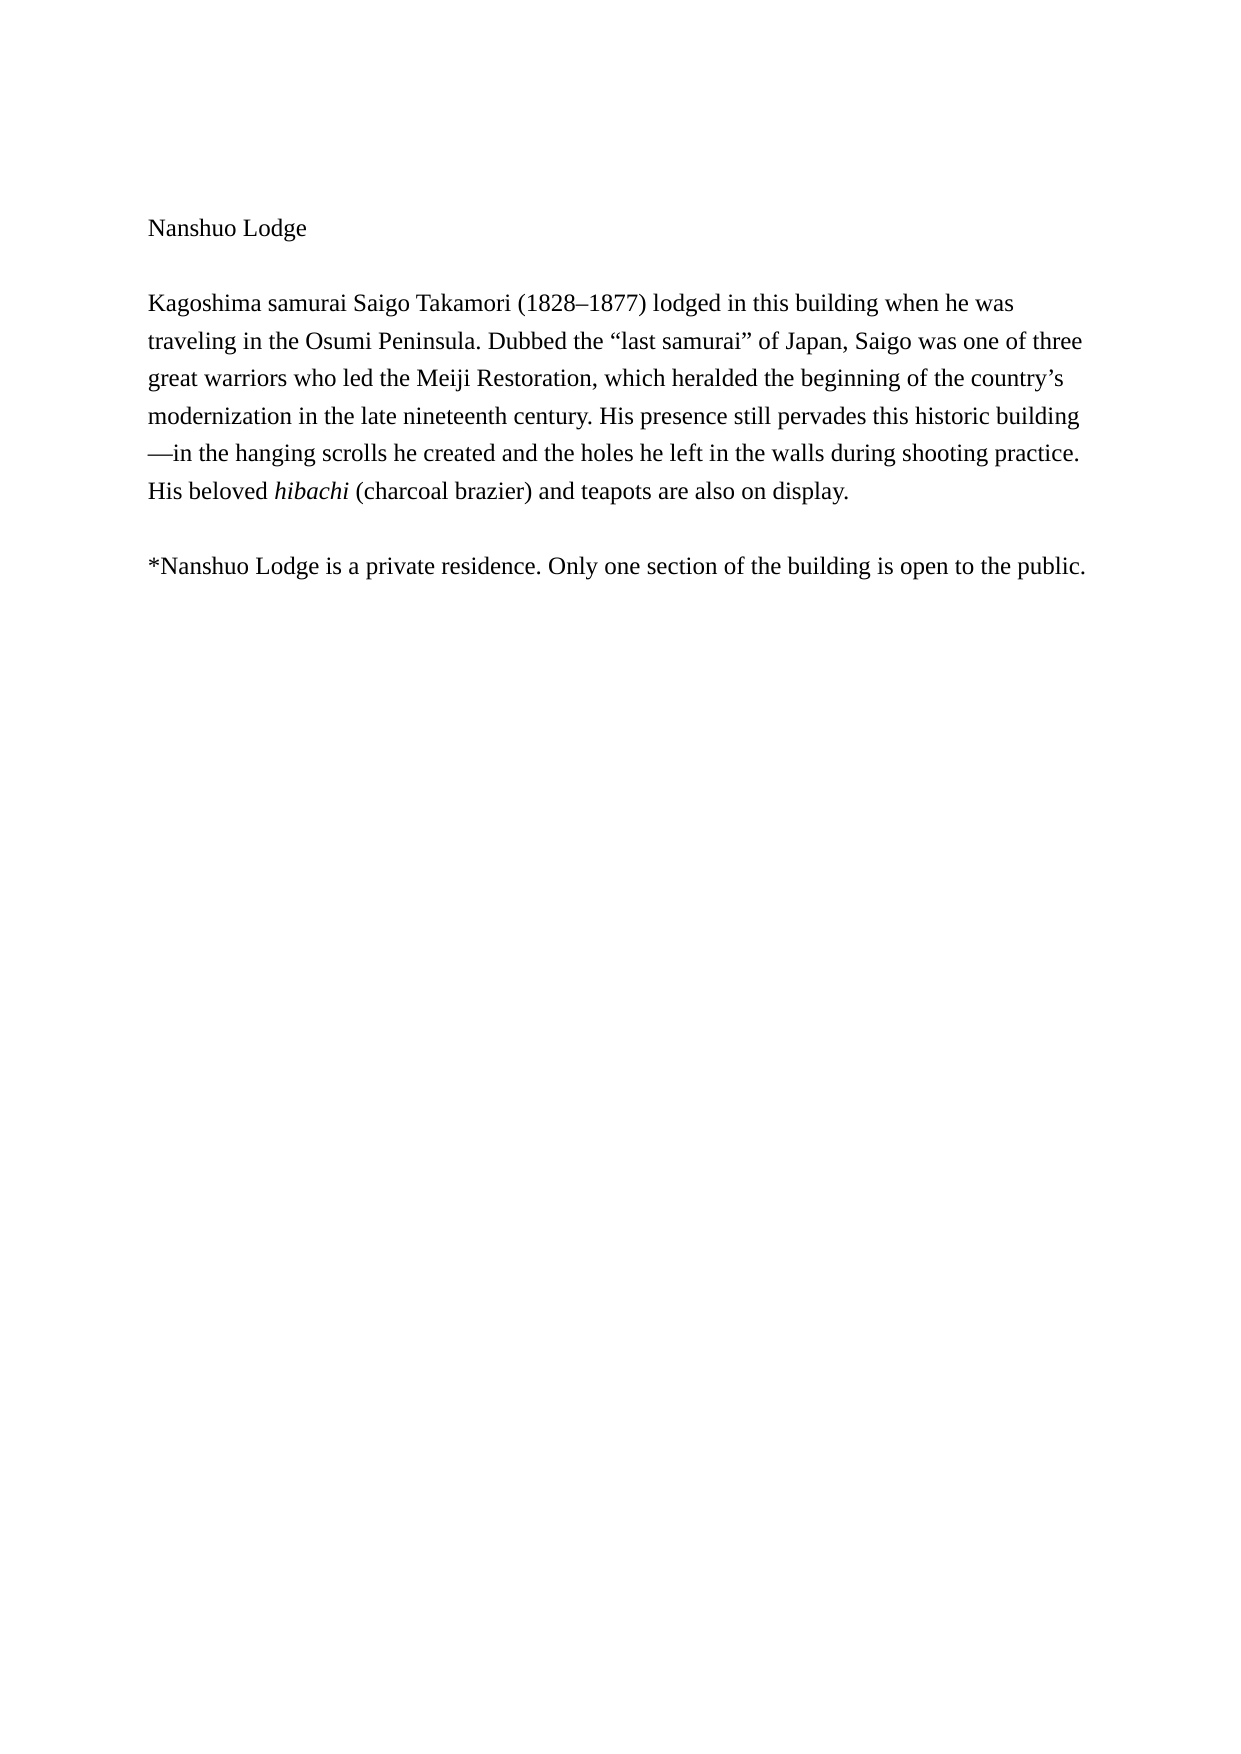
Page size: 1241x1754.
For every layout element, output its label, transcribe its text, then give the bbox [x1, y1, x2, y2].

text *Nanshuo Lodge is a private residence. Only one section of the building is open to the public. [148, 544, 1092, 582]
text Kagoshima samurai Saigo Takamori (1828–1877) lodged in this building when he was traveling in the Osumi Peninsula. Dubbed the “last samurai” of Japan, Saigo was one of three great warriors who led the Meiji Restoration, which heralded the beginning of the country’s modernization in the late nineteenth century. His presence still pervades this historic building—in the hanging scrolls he created and the holes he left in the walls during shooting practice. His beloved hibachi (charcoal brazier) and teapots are also on display. [148, 282, 1092, 507]
text Nanshuo Lodge [148, 207, 1092, 244]
